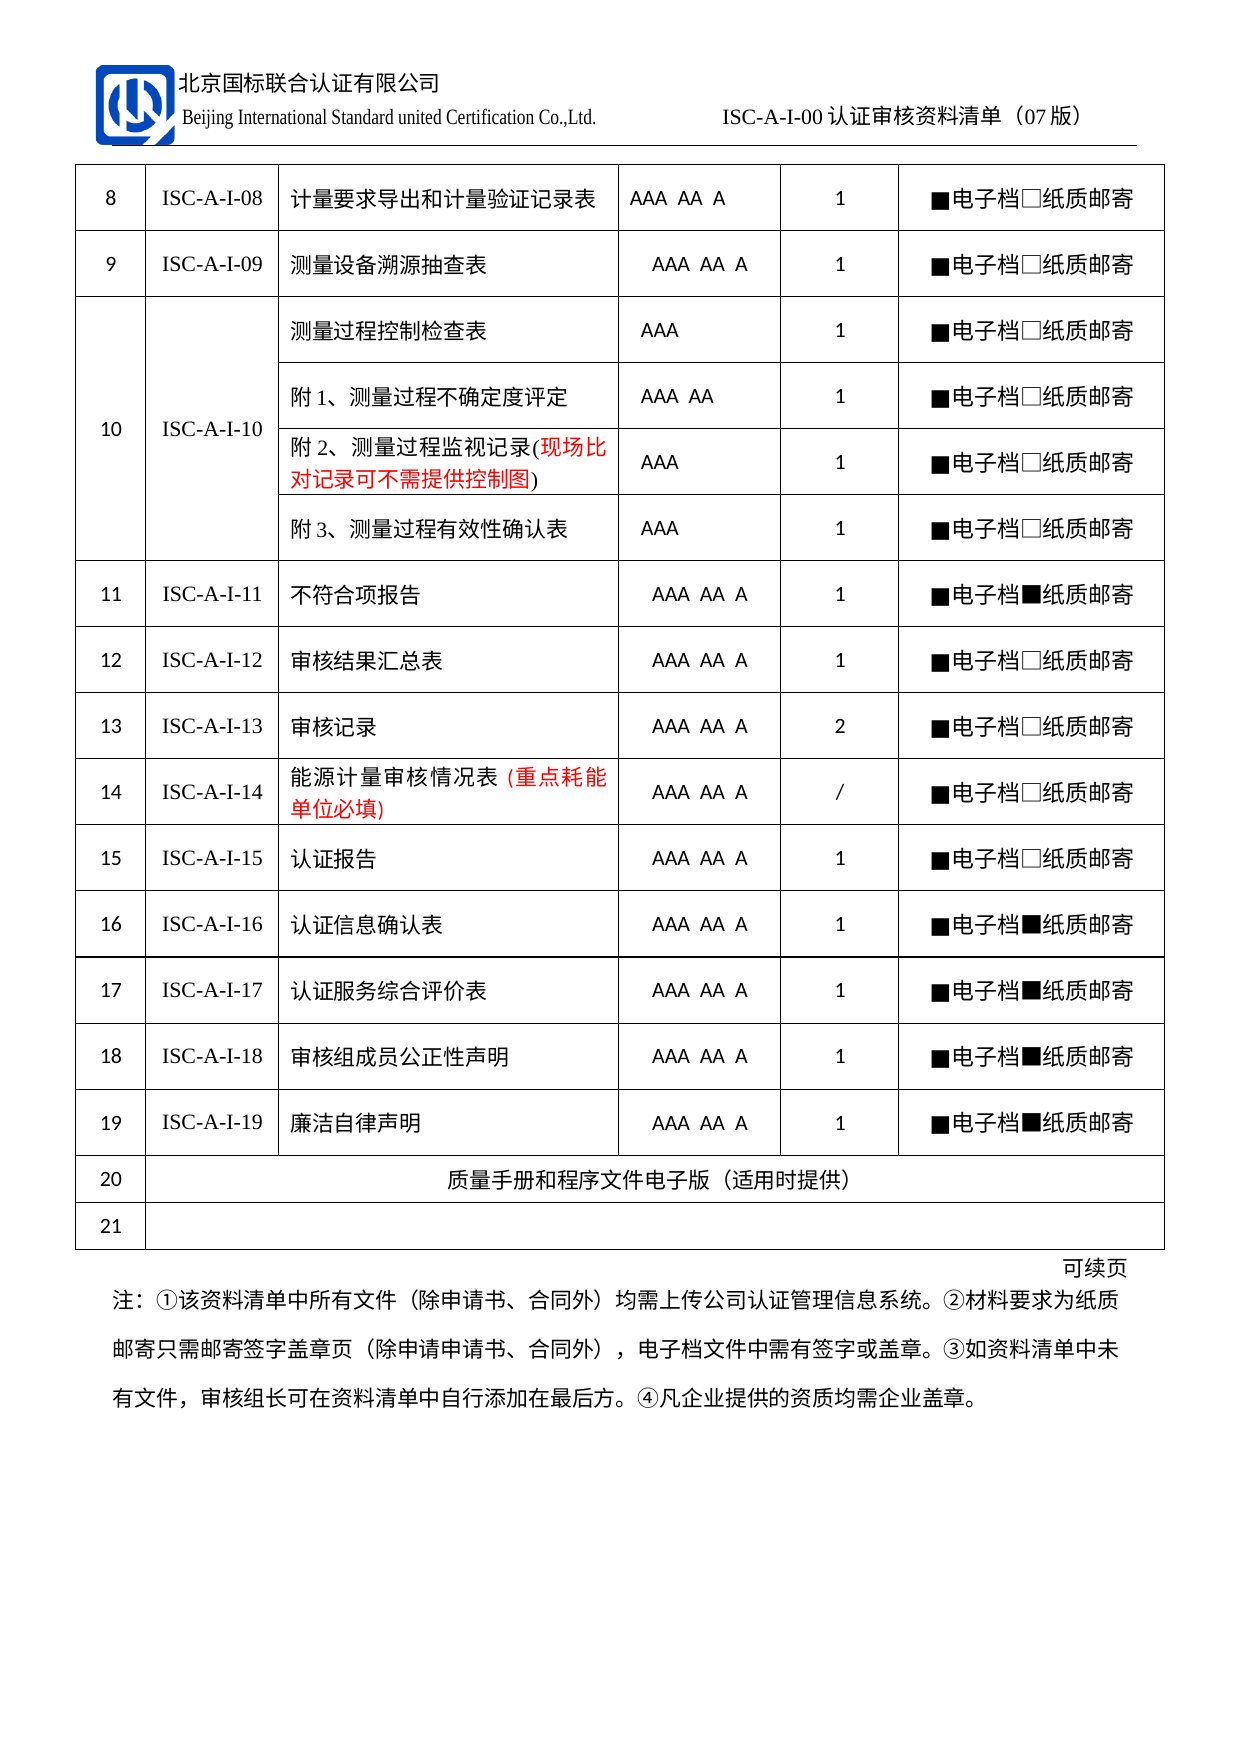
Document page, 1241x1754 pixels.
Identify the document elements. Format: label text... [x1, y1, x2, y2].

table_cell ISC-A-I-12 [146, 627, 278, 692]
table_cell ■电子档□纸质邮寄 [899, 231, 1164, 296]
table_cell ■电子档□纸质邮寄 [899, 495, 1164, 560]
table_cell 审核组成员公正性声明 [279, 1024, 618, 1088]
table_cell ISC-A-I-17 [146, 958, 278, 1022]
table_cell 认证服务综合评价表 [279, 958, 618, 1022]
table_cell ■电子档□纸质邮寄 [899, 429, 1164, 494]
table_cell ISC-A-I-19 [146, 1090, 278, 1154]
table_cell [146, 1203, 1164, 1249]
table_cell AAA [619, 429, 780, 494]
table_cell 审核记录 [279, 693, 618, 758]
table_cell ■电子档■纸质邮寄 [899, 561, 1164, 626]
table_cell 质量手册和程序文件电子版（适用时提供） [146, 1156, 1164, 1202]
table_cell ISC-A-I-15 [146, 825, 278, 890]
table_cell 测量过程控制检查表 [279, 297, 618, 362]
table_cell 1 [781, 1090, 898, 1154]
table_cell 计量要求导出和计量验证记录表 [279, 165, 618, 230]
table_cell ISC-A-I-13 [146, 693, 278, 758]
table_cell 审核结果汇总表 [279, 627, 618, 692]
table_cell AAA AA A [619, 759, 780, 824]
table_cell AAA AA [619, 363, 780, 428]
table_cell 17 [76, 958, 145, 1022]
table_cell AAA AA A [619, 891, 780, 956]
table_cell 廉洁自律声明 [279, 1090, 618, 1154]
table_cell ■电子档□纸质邮寄 [899, 693, 1164, 758]
table_cell ■电子档■纸质邮寄 [899, 958, 1164, 1022]
table_cell 14 [76, 759, 145, 824]
table_cell AAA AA A [619, 627, 780, 692]
table_cell AAA AA A [619, 958, 780, 1022]
table_cell 1 [781, 891, 898, 956]
table_cell / [781, 759, 898, 824]
table_cell 9 [76, 231, 145, 296]
table_cell ISC-A-I-18 [146, 1024, 278, 1088]
table_cell 1 [781, 231, 898, 296]
table_cell 1 [781, 958, 898, 1022]
table_cell 认证信息确认表 [279, 891, 618, 956]
table_cell 1 [781, 561, 898, 626]
table_cell 不符合项报告 [279, 561, 618, 626]
table_cell 1 [781, 429, 898, 494]
table_cell ■电子档□纸质邮寄 [899, 759, 1164, 824]
table_cell AAA AA A [619, 231, 780, 296]
table_cell AAA AA A [619, 693, 780, 758]
table_cell 18 [76, 1024, 145, 1088]
table_cell ■电子档□纸质邮寄 [899, 297, 1164, 362]
table_cell 11 [76, 561, 145, 626]
table_cell 1 [781, 363, 898, 428]
table_cell 1 [781, 165, 898, 230]
table_cell 认证报告 [279, 825, 618, 890]
table_cell ■电子档□纸质邮寄 [899, 627, 1164, 692]
table_cell 8 [76, 165, 145, 230]
table_cell 13 [76, 693, 145, 758]
table_cell 15 [76, 825, 145, 890]
table_cell AAA AA A [619, 561, 780, 626]
table_cell ISC-A-I-16 [146, 891, 278, 956]
table_cell 12 [76, 627, 145, 692]
table_cell 1 [781, 297, 898, 362]
table_cell AAA AA A [619, 1024, 780, 1088]
table_cell 1 [781, 495, 898, 560]
table_cell 附2、测量过程监视记录(现场比对记录可不需提供控制图) [279, 429, 618, 494]
table_cell ISC-A-I-09 [146, 231, 278, 296]
table_cell 2 [781, 693, 898, 758]
table_cell ISC-A-I-11 [146, 561, 278, 626]
table_cell 1 [781, 825, 898, 890]
table_cell 19 [76, 1090, 145, 1154]
text 可续页 [112, 1250, 1128, 1283]
table_cell AAA [619, 495, 780, 560]
table_cell 1 [781, 627, 898, 692]
table_cell AAA AA A [619, 165, 780, 230]
text 注：①该资料清单中所有文件（除申请书、合同外）均需上传公司认证管理信息系统。②材料要求为纸质邮寄只需邮寄签字盖章页（除申请申请书、合同外），电子档文件中需有签字或盖章。③如资料清单中未有文件，审核组长可在资料清单中自行添加在最后方。④凡企业提供的资质均需企业盖章。 [112, 1283, 1128, 1413]
table_cell AAA [619, 297, 780, 362]
table_cell ■电子档□纸质邮寄 [899, 165, 1164, 230]
table_cell ■电子档■纸质邮寄 [899, 1090, 1164, 1154]
table_cell AAA AA A [619, 1090, 780, 1154]
table_cell 10 [76, 297, 145, 560]
table_cell ■电子档□纸质邮寄 [899, 825, 1164, 890]
table_cell 附1、测量过程不确定度评定 [279, 363, 618, 428]
table_cell 20 [76, 1156, 145, 1202]
table_cell 21 [76, 1203, 145, 1249]
table_cell 测量设备溯源抽查表 [279, 231, 618, 296]
table_cell ISC-A-I-10 [146, 297, 278, 560]
table_cell ■电子档□纸质邮寄 [899, 363, 1164, 428]
table_cell ■电子档■纸质邮寄 [899, 891, 1164, 956]
table_cell ISC-A-I-08 [146, 165, 278, 230]
table_cell 能源计量审核情况表 (重点耗能单位必填) [279, 759, 618, 824]
table_cell AAA AA A [619, 825, 780, 890]
picture [95, 65, 175, 145]
table_cell 16 [76, 891, 145, 956]
table_cell ■电子档■纸质邮寄 [899, 1024, 1164, 1088]
table_cell 1 [781, 1024, 898, 1088]
table_cell ISC-A-I-14 [146, 759, 278, 824]
table_cell 附3、测量过程有效性确认表 [279, 495, 618, 560]
